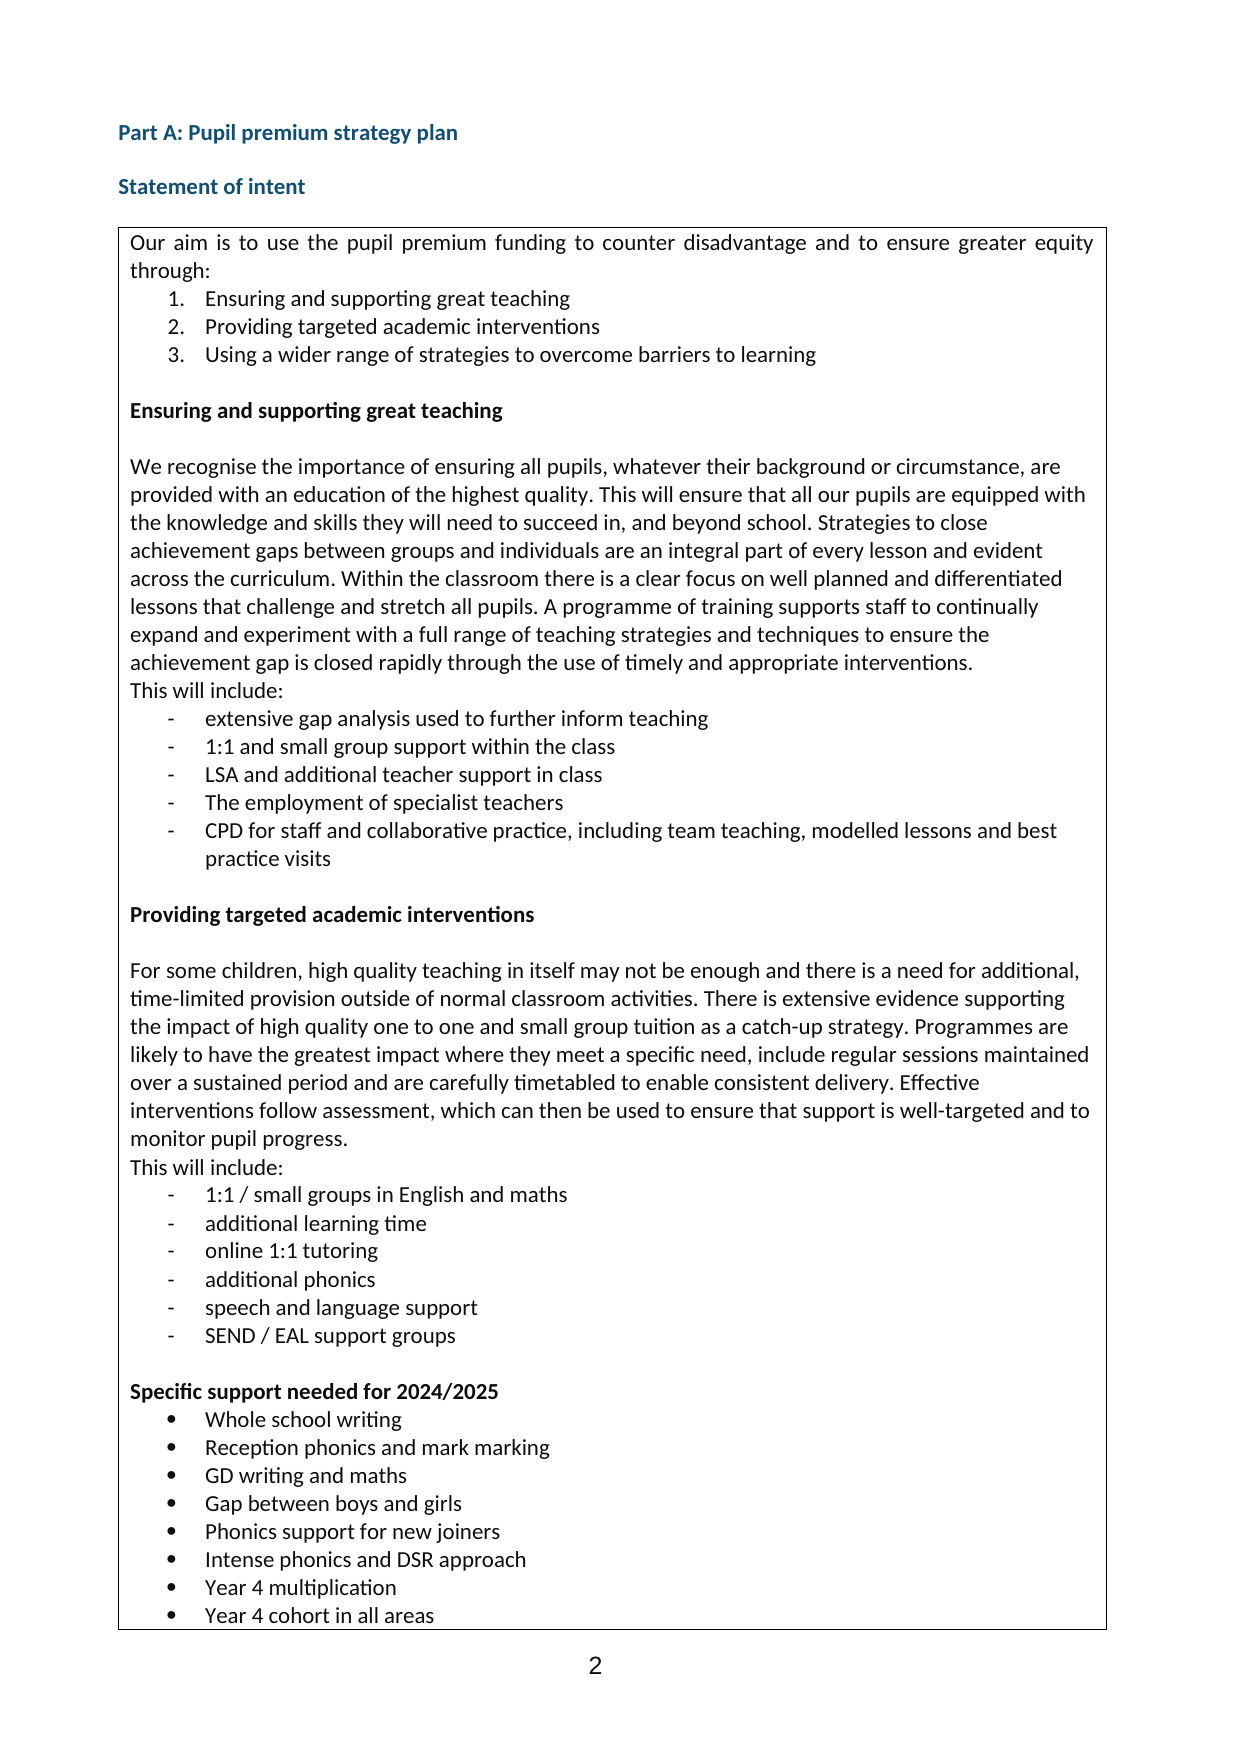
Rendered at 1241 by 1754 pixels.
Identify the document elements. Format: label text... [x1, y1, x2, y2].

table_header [119, 228, 1106, 1629]
subtitle Statement of intent [118, 172, 1107, 201]
subtitle Part A: Pupil premium strategy plan [118, 118, 1107, 146]
